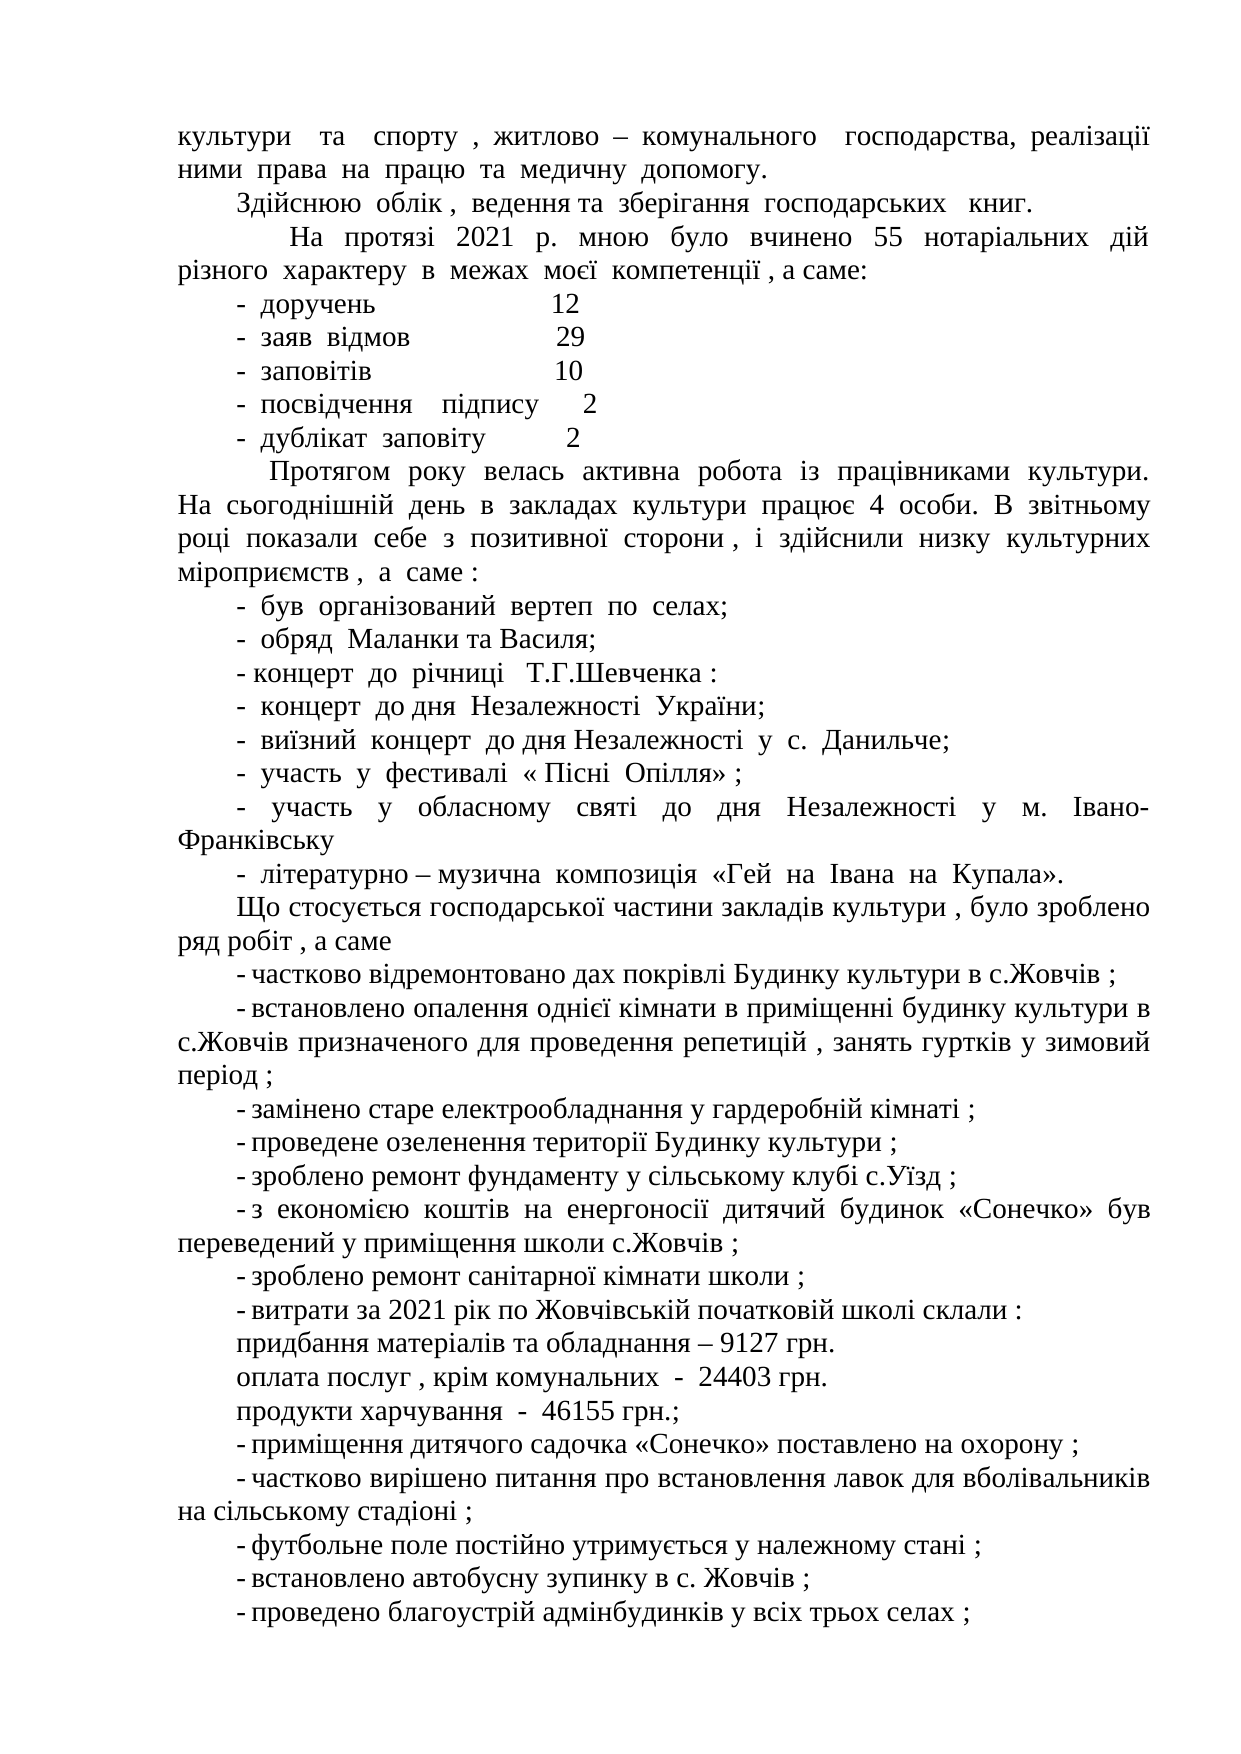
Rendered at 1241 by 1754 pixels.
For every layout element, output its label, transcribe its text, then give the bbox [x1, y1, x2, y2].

list приміщення дитячого садочка «Сонечко» поставлено на охорону ; [177, 1426, 1152, 1460]
text - дублікат заповіту 2 [177, 420, 1152, 453]
text продукти харчування - 46155 грн.; [177, 1393, 1152, 1426]
text Здійснюю облік , ведення та зберігання господарських книг. [177, 185, 1152, 219]
text - участь у фестивалі « Пісні Опілля» ; [177, 755, 1152, 789]
text - обряд Маланки та Василя; [177, 621, 1152, 655]
text - виїзний концерт до дня Незалежності у с. Данильче; [177, 722, 1152, 755]
list частково вирішено питання про встановлення лавок для вболівальників на сільському стадіоні ; [177, 1460, 1152, 1527]
text - концерт до річниці Т.Г.Шевченка : [177, 655, 1152, 688]
text Що стосується господарської частини закладів культури , було зроблено ряд робіт , а саме [177, 889, 1152, 957]
list замінено старе електрообладнання у гардеробній кімнаті ; [177, 1091, 1152, 1124]
text - посвідчення підпису 2 [177, 386, 1152, 420]
list з економією коштів на енергоносії дитячий будинок «Сонечко» був переведений у приміщення школи с.Жовчів ; [177, 1191, 1152, 1258]
list встановлено опалення однієї кімнати в приміщенні будинку культури в с.Жовчів призначеного для проведення репетицій , занять гуртків у зимовий період ; [177, 990, 1152, 1091]
text - участь у обласному святі до дня Незалежності у м. Івано-Франківську [177, 789, 1152, 856]
text - заяв відмов 29 [177, 319, 1152, 353]
text - був організований вертеп по селах; [177, 588, 1152, 621]
list встановлено автобусну зупинку в с. Жовчів ; [177, 1560, 1152, 1594]
list витрати за 2021 рік по Жовчівській початковій школі склали : [177, 1292, 1152, 1326]
text - доручень 12 [177, 286, 1152, 319]
text На протязі 2021 р. мною було вчинено 55 нотаріальних дій різного характеру в межах моєї компетенції , а саме: [177, 219, 1152, 286]
text - літературно – музична композиція «Гей на Івана на Купала». [177, 856, 1152, 889]
text оплата послуг , крім комунальних - 24403 грн. [177, 1359, 1152, 1393]
text Протягом року велась активна робота із працівниками культури. На сьогоднішній день в закладах культури працює 4 особи. В звітньому році показали себе з позитивної сторони , і здійснили низку культурних міроприємств , а саме : [177, 453, 1152, 588]
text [177, 118, 1152, 185]
text - концерт до дня Незалежності України; [177, 688, 1152, 722]
list зроблено ремонт санітарної кімнати школи ; [177, 1258, 1152, 1292]
list зроблено ремонт фундаменту у сільському клубі с.Уїзд ; [177, 1158, 1152, 1191]
text придбання матеріалів та обладнання – 9127 грн. [177, 1326, 1152, 1359]
list частково відремонтовано дах покрівлі Будинку культури в с.Жовчів ; [177, 957, 1152, 990]
list проведено благоустрій адмінбудинків у всіх трьох селах ; [177, 1594, 1152, 1627]
list футбольне поле постійно утримується у належному стані ; [177, 1527, 1152, 1560]
list проведене озеленення території Будинку культури ; [177, 1124, 1152, 1158]
text - заповітів 10 [177, 353, 1152, 386]
